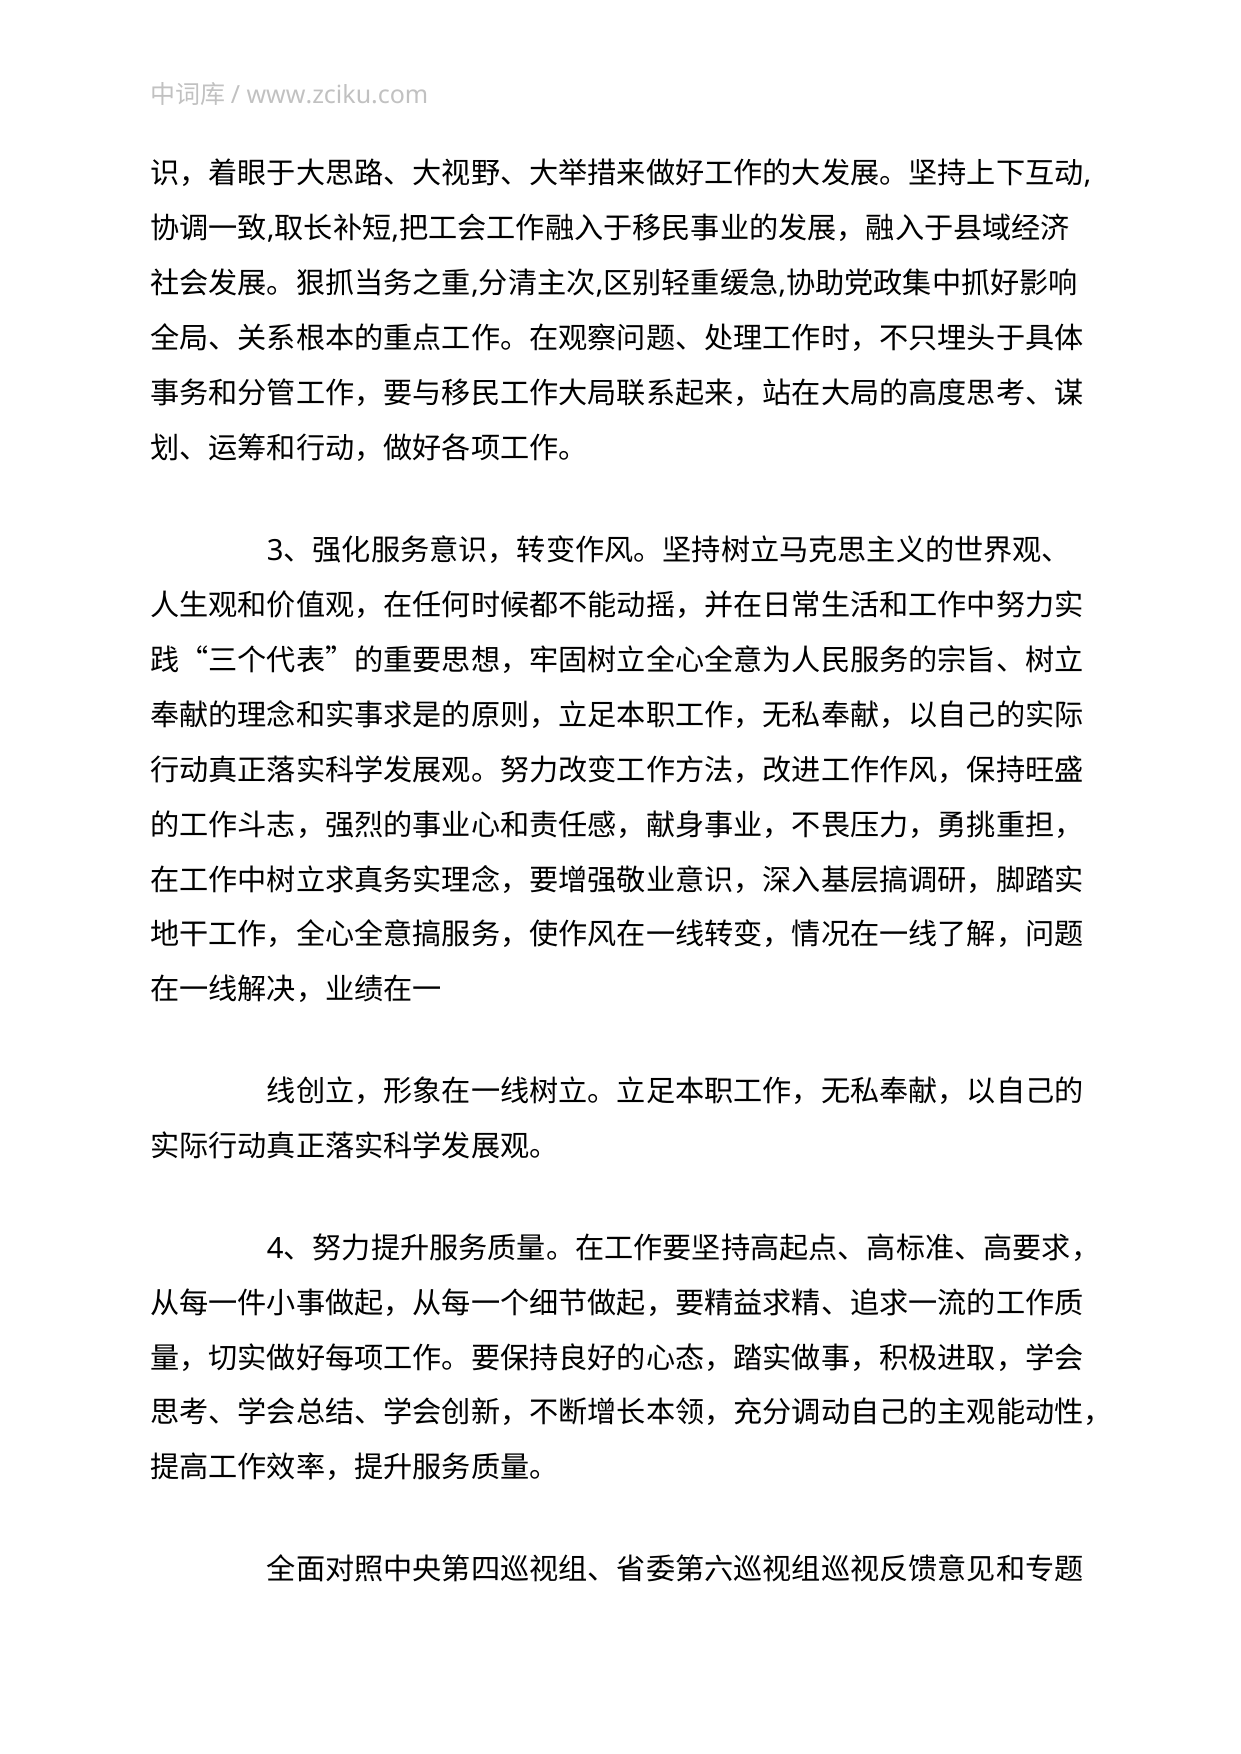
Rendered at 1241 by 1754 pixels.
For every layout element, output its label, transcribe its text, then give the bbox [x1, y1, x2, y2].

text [150, 1546, 1090, 1588]
text 4、努力提升服务质量。在工作要坚持高起点、高标准、高要求，从每一件小事做起，从每一个细节做起，要精益求精、追求一流的工作质量，切实做好每项工作。要保持良好的心态，踏实做事，积极进取，学会思考、学会总结、学会创新，不断增长本领，充分调动自己的主观能动性，提高工作效率，提升服务质量。 [150, 1224, 1090, 1486]
text 3、强化服务意识，转变作风。坚持树立马克思主义的世界观、人生观和价值观，在任何时候都不能动摇，并在日常生活和工作中努力实践“三个代表”的重要思想，牢固树立全心全意为人民服务的宗旨、树立奉献的理念和实事求是的原则，立足本职工作，无私奉献，以自己的实际行动真正落实科学发展观。努力改变工作方法，改进工作作风，保持旺盛的工作斗志，强烈的事业心和责任感，献身事业，不畏压力，勇挑重担，在工作中树立求真务实理念，要增强敬业意识，深入基层搞调研，脚踏实地干工作，全心全意搞服务，使作风在一线转变，情况在一线了解，问题在一线解决，业绩在一 [150, 527, 1090, 1008]
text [150, 150, 1090, 467]
text 线创立，形象在一线树立。立足本职工作，无私奉献，以自己的实际行动真正落实科学发展观。 [150, 1068, 1090, 1165]
